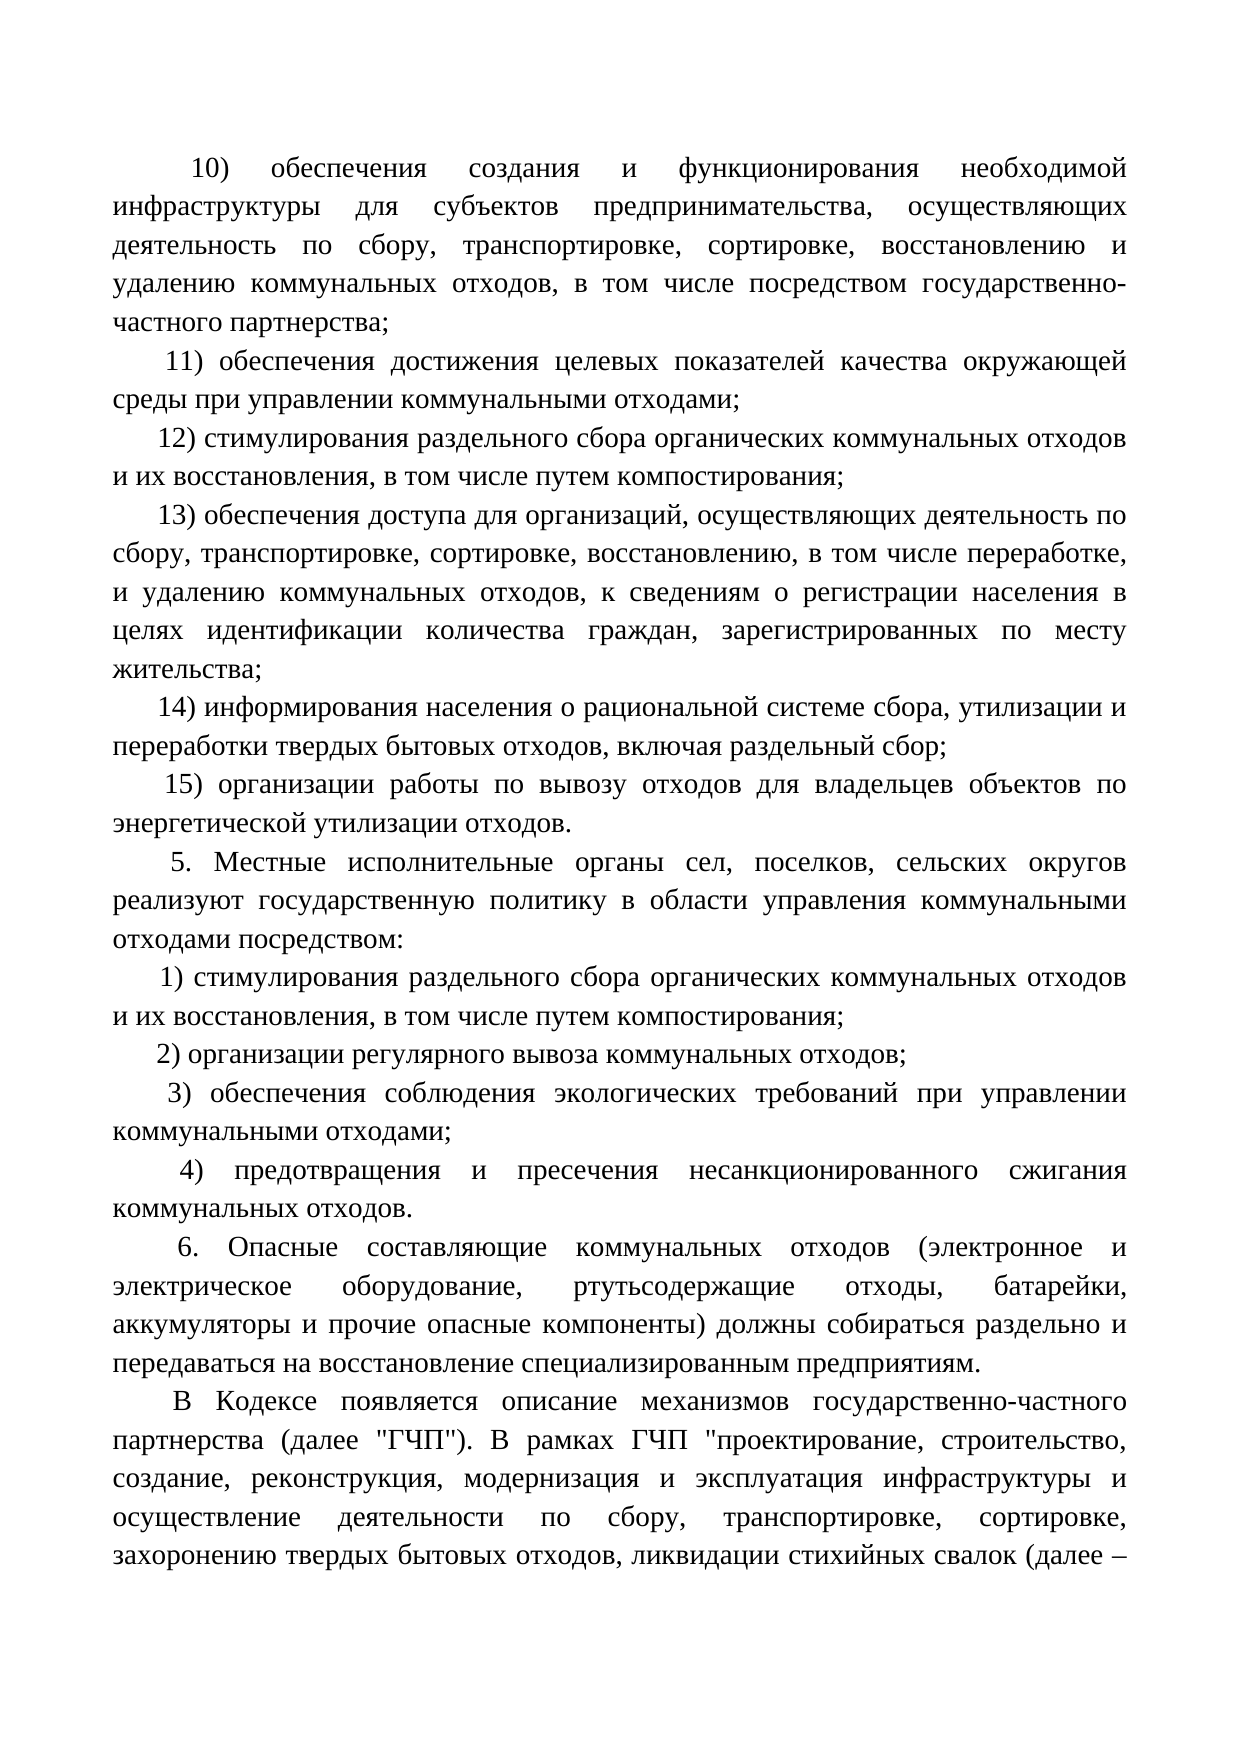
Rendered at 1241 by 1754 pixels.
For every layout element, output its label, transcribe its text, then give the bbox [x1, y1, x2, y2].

text 15) организации работы по вывозу отходов для владельцев объектов по энергетической утилизации отходов. [112, 767, 1128, 839]
text 6. Опасные составляющие коммунальных отходов (электронное и электрическое оборудование, ртутьсодержащие отходы, батарейки, аккумуляторы и прочие опасные компоненты) должны собираться раздельно и передаваться на восстановление специализированным предприятиям. [112, 1229, 1128, 1378]
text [112, 1383, 1128, 1571]
text 12) стимулирования раздельного сбора органических коммунальных отходов и их восстановления, в том числе путем компостирования; [112, 420, 1128, 492]
text 13) обеспечения доступа для организаций, осуществляющих деятельность по сбору, транспортировке, сортировке, восстановлению, в том числе переработке, и удалению коммунальных отходов, к сведениям о регистрации населения в целях идентификации количества граждан, зарегистрированных по месту жительства; [112, 497, 1128, 684]
text 10) обеспечения создания и функционирования необходимой инфраструктуры для субъектов предпринимательства, осуществляющих деятельность по сбору, транспортировке, сортировке, восстановлению и удалению коммунальных отходов, в том числе посредством государственно-частного партнерства; [112, 150, 1128, 338]
text 14) информирования населения о рациональной системе сбора, утилизации и переработки твердых бытовых отходов, включая раздельный сбор; [112, 689, 1128, 762]
text 3) обеспечения соблюдения экологических требований при управлении коммунальными отходами; [112, 1075, 1128, 1147]
text 5. Местные исполнительные органы сел, поселков, сельских округов реализуют государственную политику в области управления коммунальными отходами посредством: [112, 844, 1128, 954]
text 11) обеспечения достижения целевых показателей качества окружающей среды при управлении коммунальными отходами; [112, 343, 1128, 415]
text 1) стимулирования раздельного сбора органических коммунальных отходов и их восстановления, в том числе путем компостирования; [112, 959, 1128, 1031]
text 4) предотвращения и пресечения несанкционированного сжигания коммунальных отходов. [112, 1152, 1128, 1224]
text 2) организации регулярного вывоза коммунальных отходов; [112, 1036, 1128, 1070]
